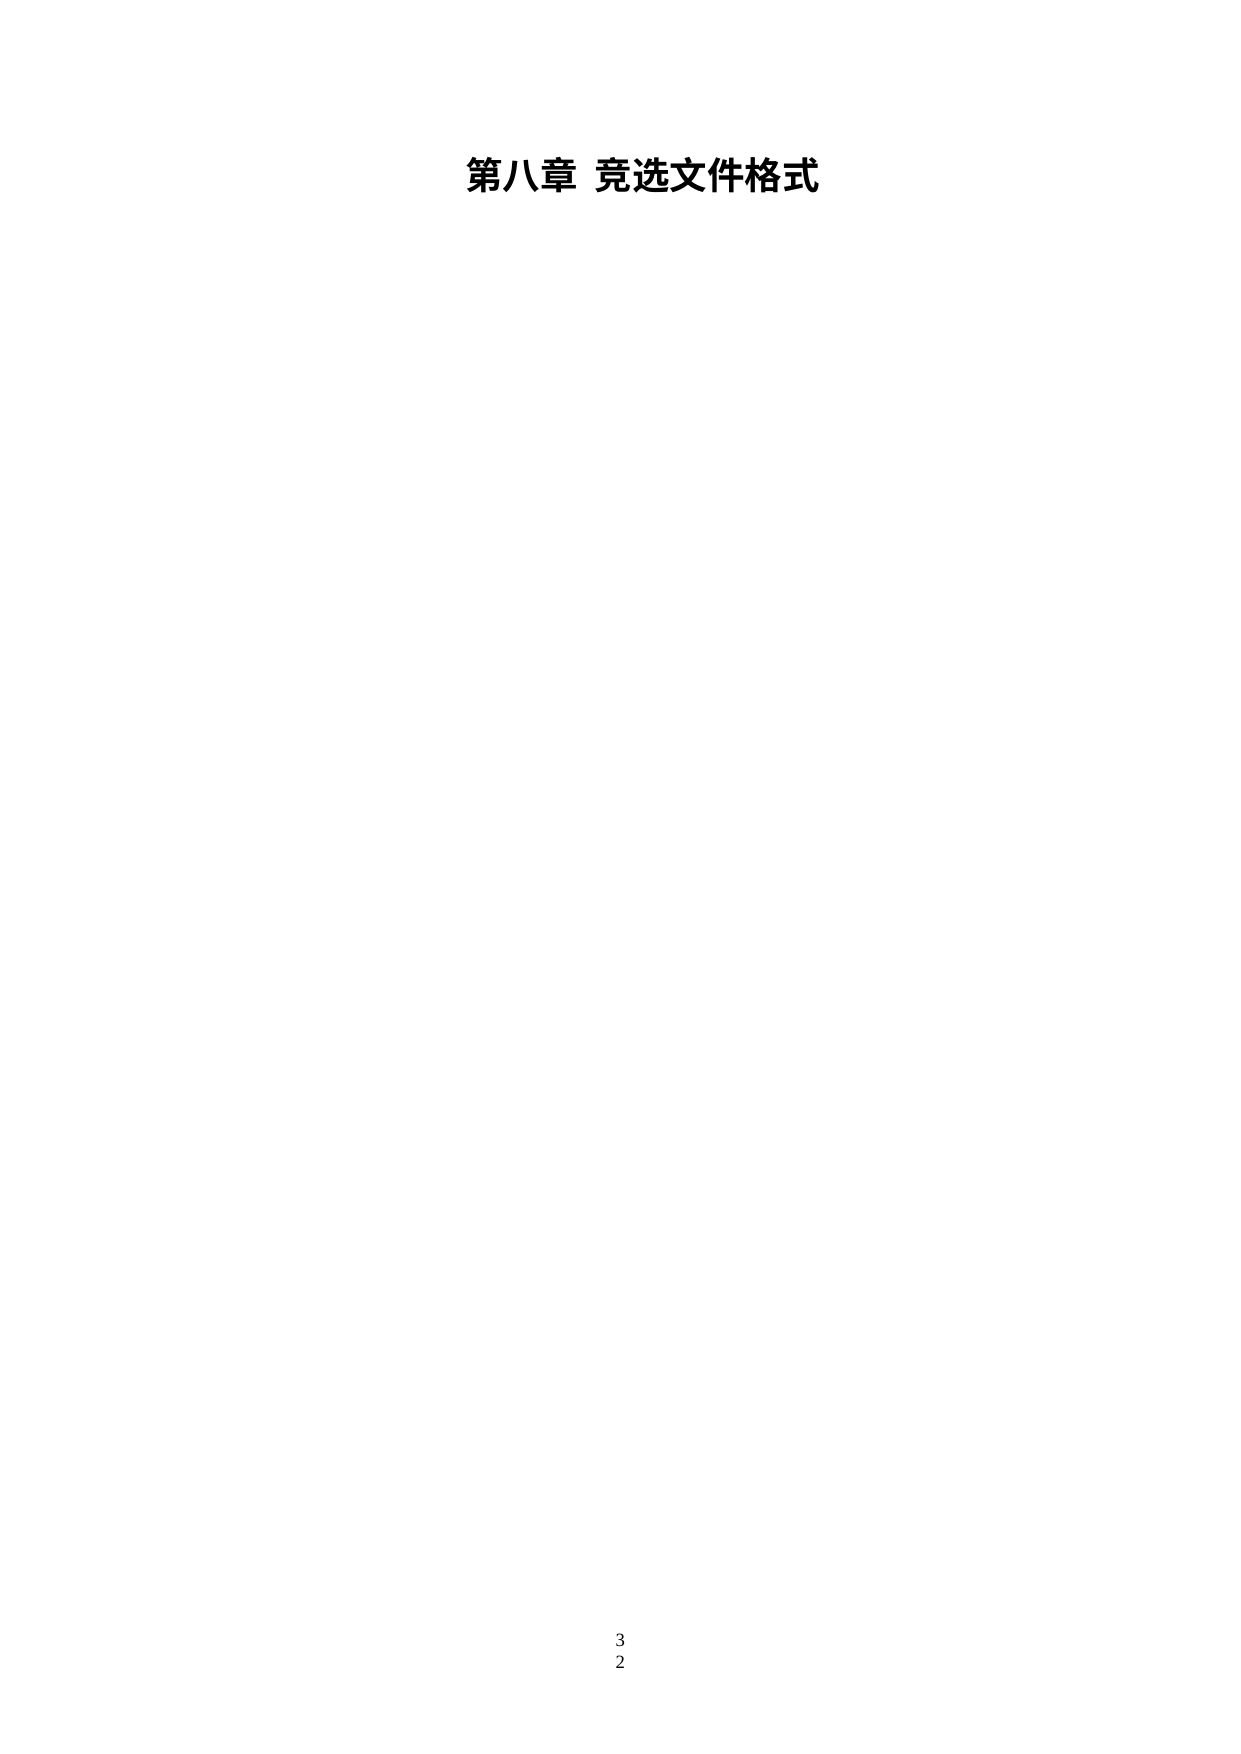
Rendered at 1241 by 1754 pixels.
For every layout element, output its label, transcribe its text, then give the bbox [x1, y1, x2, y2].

subtitle 第八章 竞选文件格式 [118, 146, 1122, 200]
